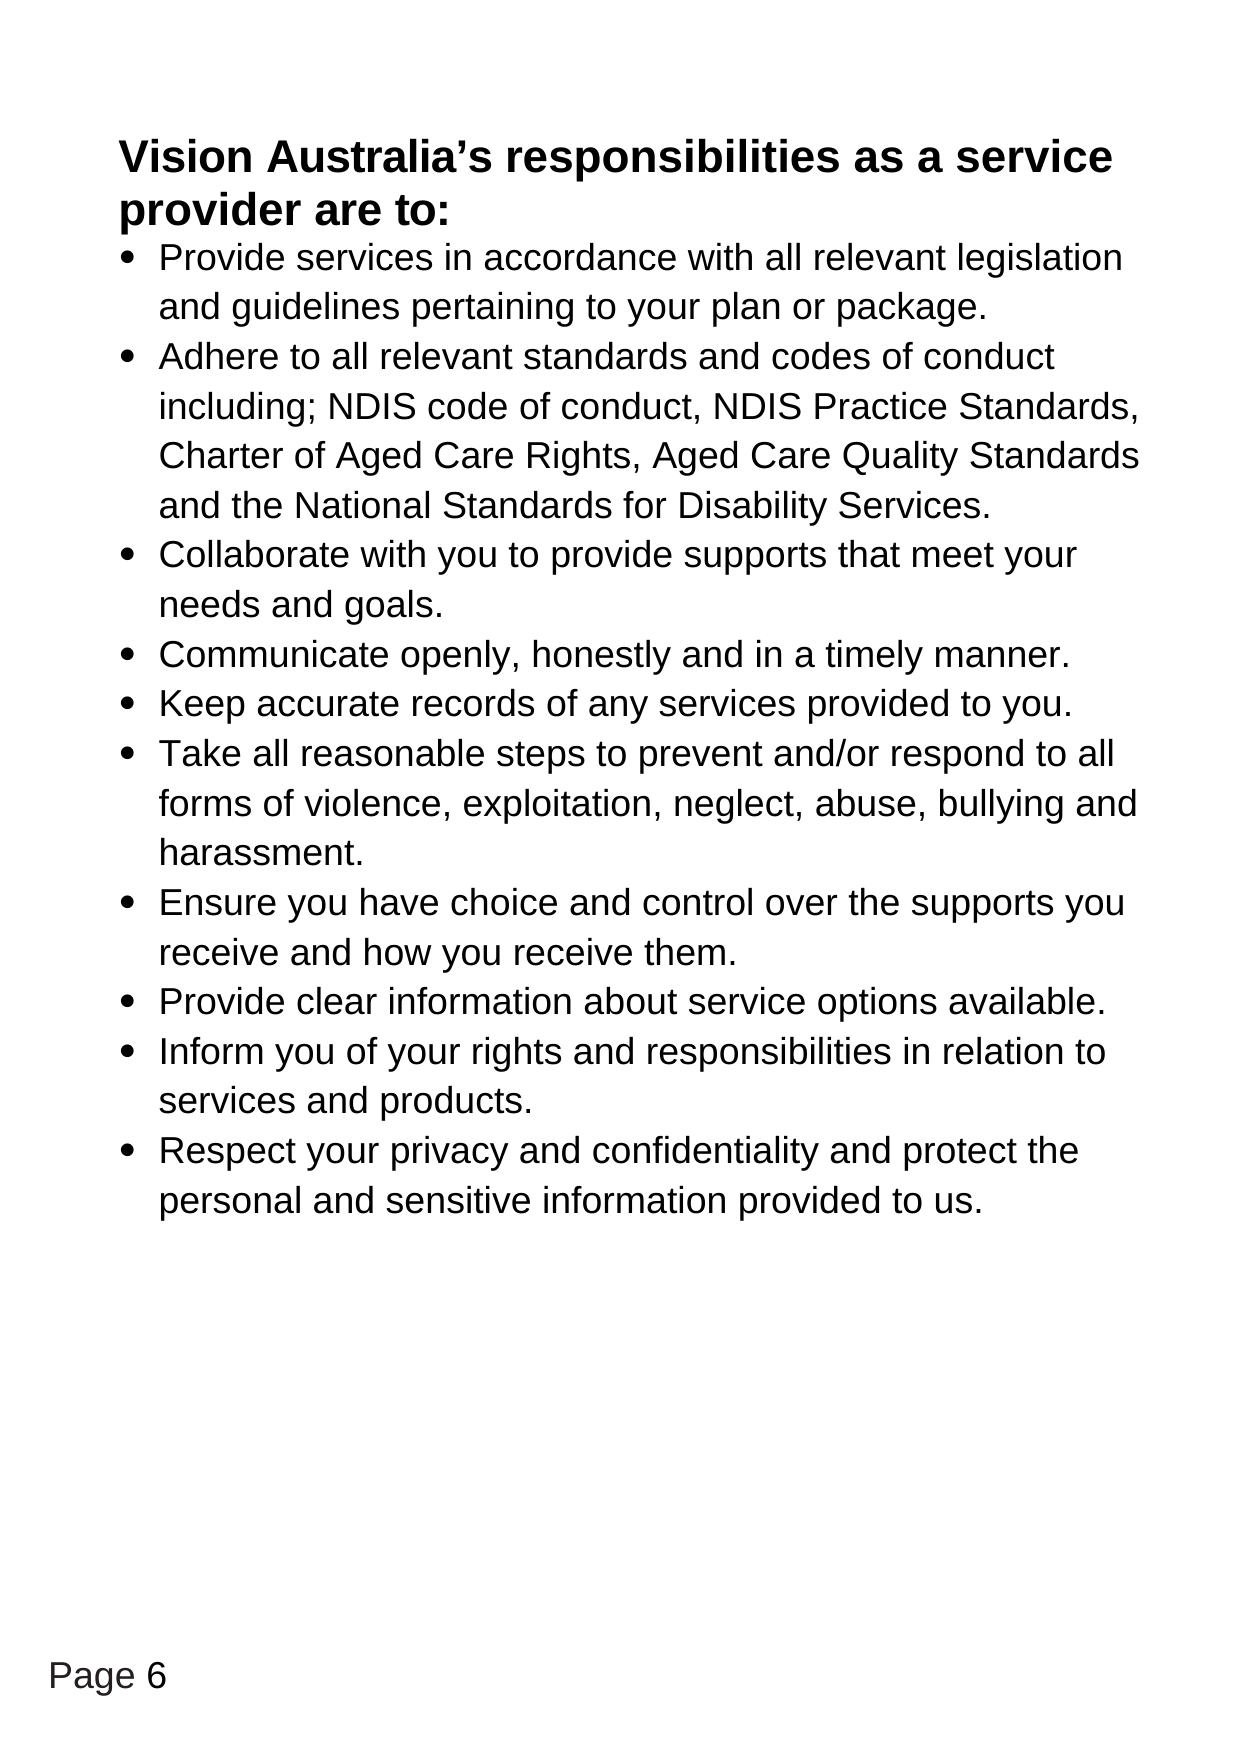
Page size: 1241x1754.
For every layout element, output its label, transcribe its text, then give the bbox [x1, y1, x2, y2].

subtitle Vision Australia’s responsibilities as a service provider are to: [118, 129, 1163, 235]
list Take all reasonable steps to prevent and/or respond to all forms of violence, exploitation, neglect, abuse, bullying and harassment. [121, 731, 1163, 874]
list Collaborate with you to provide supports that meet your needs and goals. [121, 533, 1163, 625]
list Provide clear information about service options available. [121, 979, 1163, 1023]
list Inform you of your rights and responsibilities in relation to services and products. [121, 1029, 1163, 1122]
list Ensure you have choice and control over the supports you receive and how you receive them. [121, 880, 1163, 973]
list Communicate openly, honestly and in a timely manner. [121, 632, 1163, 675]
list Provide services in accordance with all relevant legislation and guidelines pertaining to your plan or package. [121, 235, 1163, 328]
list Respect your privacy and confidentiality and protect the personal and sensitive information provided to us. [121, 1128, 1163, 1221]
list Adhere to all relevant standards and codes of conduct including; NDIS code of conduct, NDIS Practice Standards, Charter of Aged Care Rights, Aged Care Quality Standards and the National Standards for Disability Services. [121, 334, 1163, 526]
list Keep accurate records of any services provided to you. [121, 682, 1163, 725]
